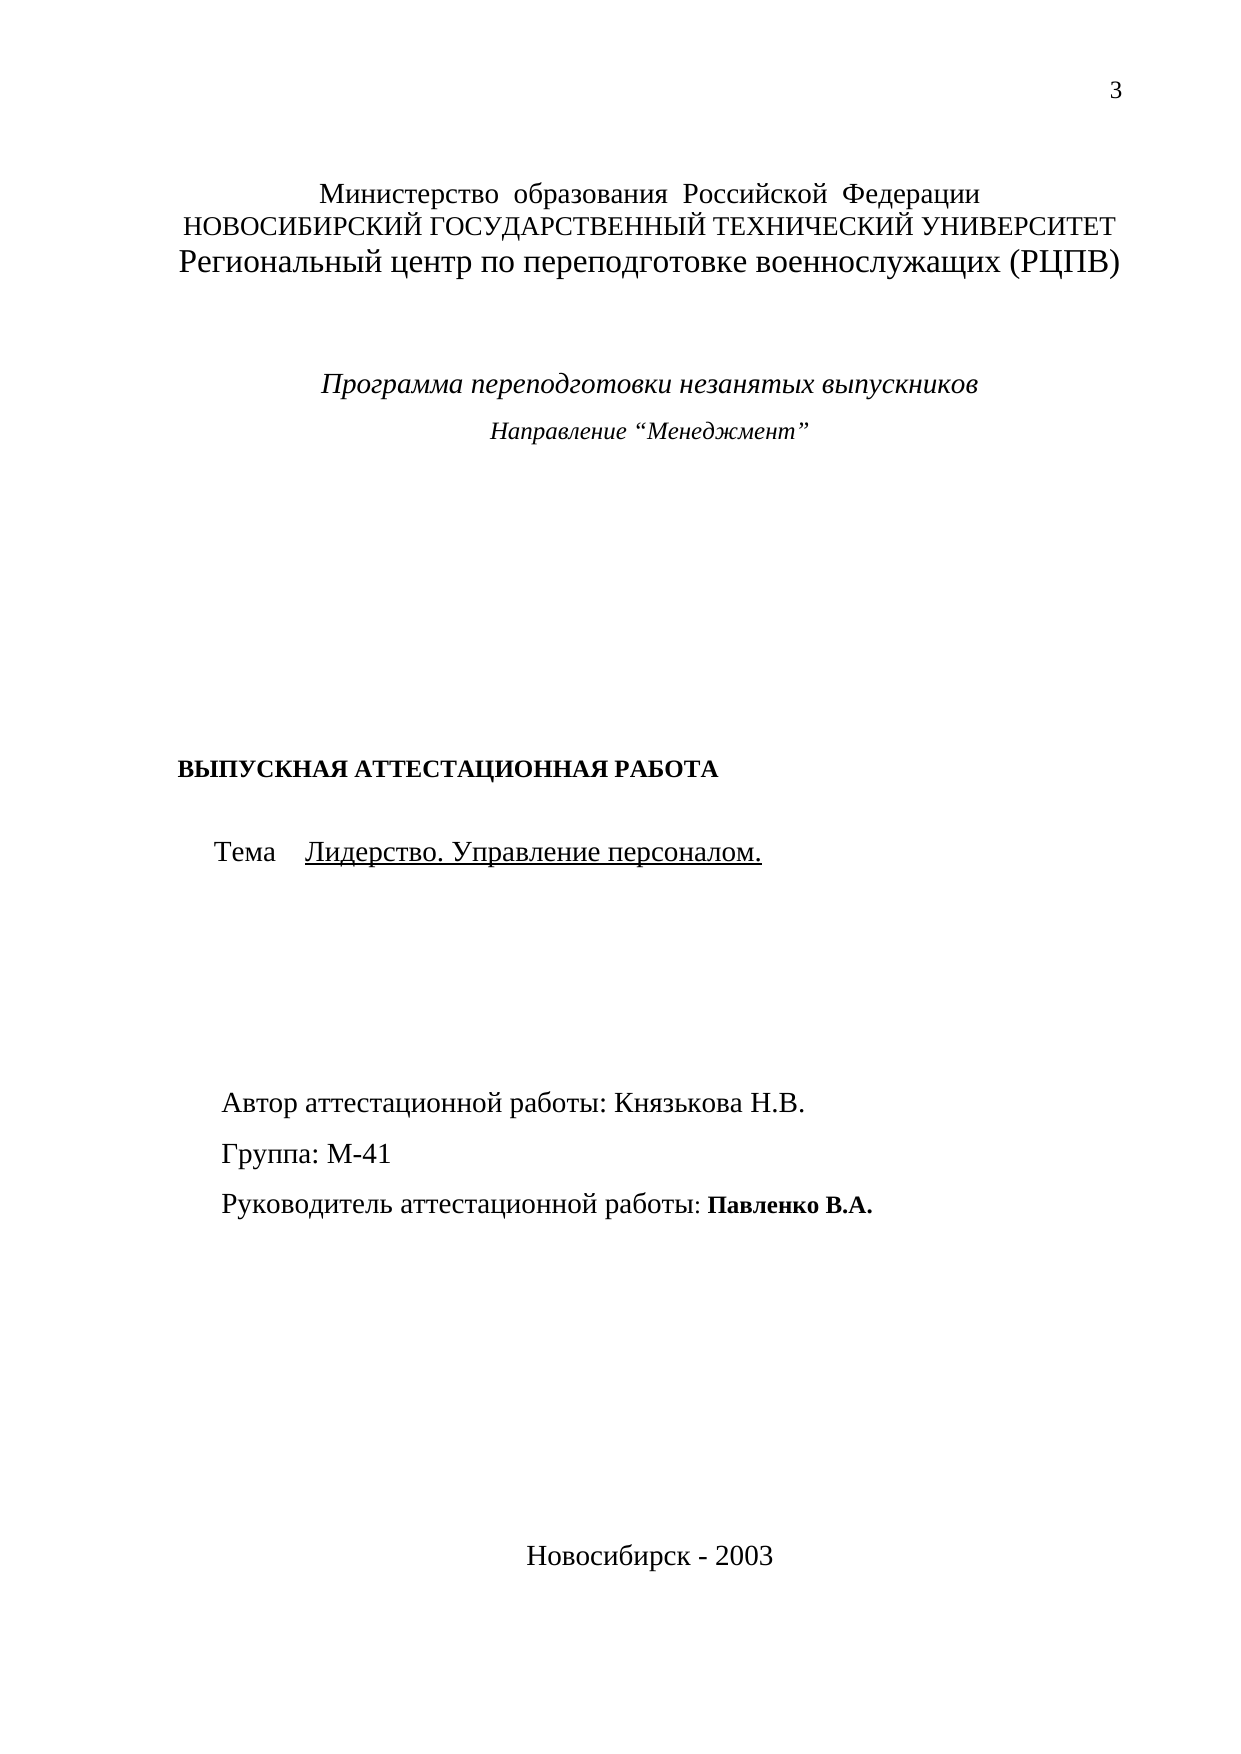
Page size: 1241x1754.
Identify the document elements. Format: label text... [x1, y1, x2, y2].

subtitle Программа переподготовки незанятых выпускников [177, 366, 1122, 399]
subtitle ВЫПУСКНАЯ АТТЕСТАЦИОННАЯ РАБОТА [177, 754, 1122, 783]
subtitle Группа: М-41 [177, 1136, 1122, 1169]
subtitle НОВОСИБИРСКИЙ ГОСУДАРСТВЕННЫЙ ТЕХНИЧЕСКИЙ УНИВЕРСИТЕТ [177, 210, 1122, 241]
subtitle Направление “Менеджмент” [177, 416, 1122, 445]
subtitle Автор аттестационной работы: Князькова Н.В. [177, 1086, 1122, 1119]
subtitle Новосибирск - 2003 [177, 1538, 1122, 1572]
title Министерство образования Российской Федерации [177, 176, 1122, 210]
text Тема Лидерство. Управление персоналом. [177, 834, 1122, 867]
subtitle Региональный центр по переподготовке военнослужащих (РЦПВ) [177, 241, 1122, 279]
subtitle Руководитель аттестационной работы: Павленко В.А. [177, 1186, 1122, 1220]
